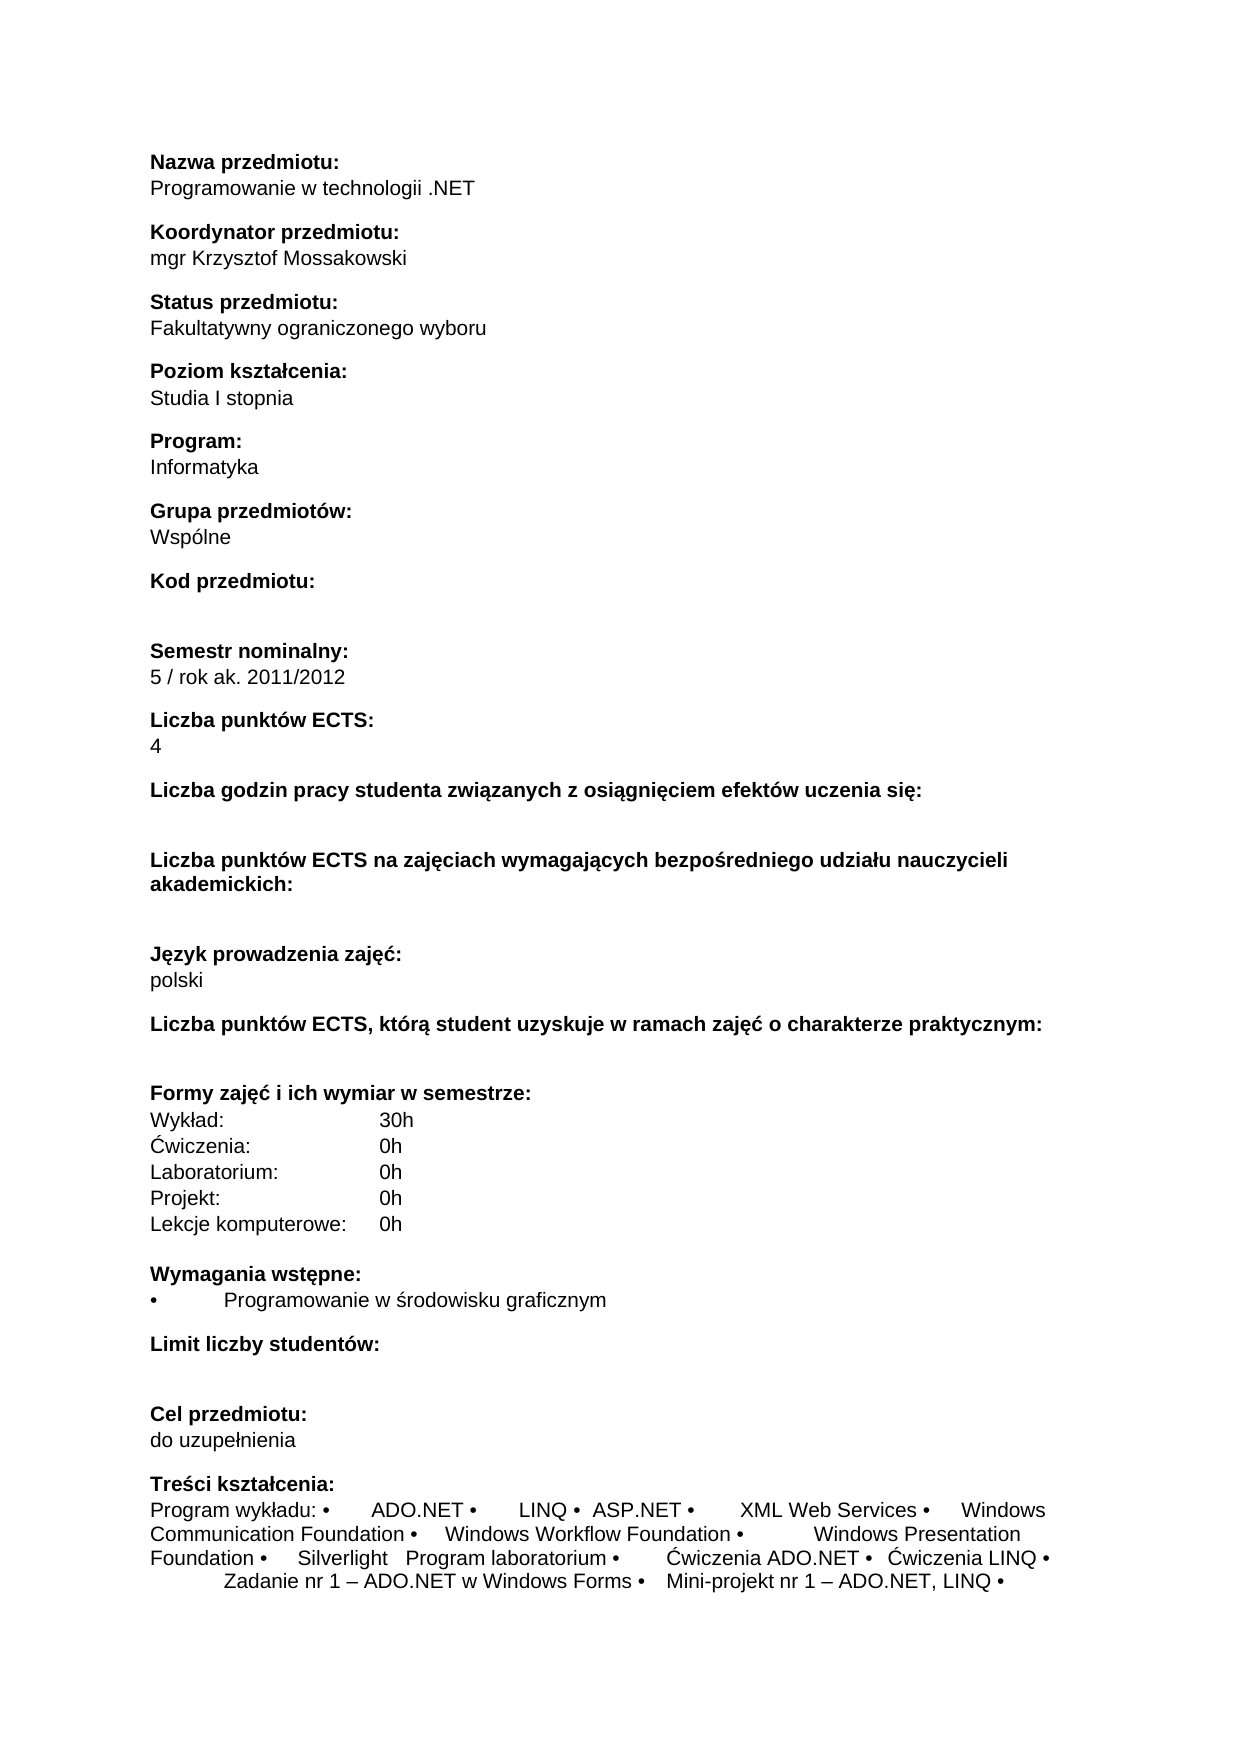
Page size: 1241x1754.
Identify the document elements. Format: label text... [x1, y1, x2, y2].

table_cell 0h [369, 1210, 597, 1236]
text Fakultatywny ograniczonego wyboru [150, 316, 1090, 339]
text Informatyka [150, 455, 1090, 479]
text mgr Krzysztof Mossakowski [150, 246, 1090, 270]
table_cell 0h [369, 1184, 597, 1210]
text Liczba punktów ECTS: [150, 708, 1090, 732]
text Liczba godzin pracy studenta związanych z osiągnięciem efektów uczenia się: [150, 778, 1090, 802]
text Treści kształcenia: [150, 1471, 1090, 1495]
text Nazwa przedmiotu: [150, 150, 1090, 174]
text Wymagania wstępne: [150, 1262, 1090, 1286]
text 5 / rok ak. 2011/2012 [150, 664, 1090, 688]
text Kod przedmiotu: [150, 569, 1090, 593]
table_cell Projekt: [140, 1186, 367, 1210]
table_header Wykład: [140, 1108, 367, 1132]
table_cell Ćwiczenia: [140, 1134, 367, 1158]
text Studia I stopnia [150, 385, 1090, 409]
table_header 30h [369, 1108, 597, 1132]
table_cell Lekcje komputerowe: [140, 1212, 367, 1236]
text Status przedmiotu: [150, 289, 1090, 313]
table_cell Laboratorium: [140, 1160, 367, 1184]
text Język prowadzenia zajęć: [150, 942, 1090, 966]
text Koordynator przedmiotu: [150, 220, 1090, 244]
text • Programowanie w środowisku graficznym [150, 1288, 1090, 1312]
text 4 [150, 734, 1090, 758]
text Wspólne [150, 525, 1090, 549]
text Formy zajęć i ich wymiar w semestrze: [150, 1081, 1090, 1105]
text do uzupełnienia [150, 1428, 1090, 1452]
text Semestr nominalny: [150, 638, 1090, 662]
text Programowanie w technologii .NET [150, 176, 1090, 200]
text Liczba punktów ECTS, którą student uzyskuje w ramach zajęć o charakterze praktycznym: [150, 1011, 1090, 1035]
text Liczba punktów ECTS na zajęciach wymagających bezpośredniego udziału nauczycieli akademickich: [150, 848, 1090, 896]
table_cell 0h [369, 1158, 597, 1184]
table_cell 0h [369, 1132, 597, 1158]
text Limit liczby studentów: [150, 1332, 1090, 1356]
text Poziom kształcenia: [150, 359, 1090, 383]
text Cel przedmiotu: [150, 1402, 1090, 1426]
text Program: [150, 429, 1090, 453]
text polski [150, 968, 1090, 992]
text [150, 1497, 1090, 1593]
text Grupa przedmiotów: [150, 499, 1090, 523]
